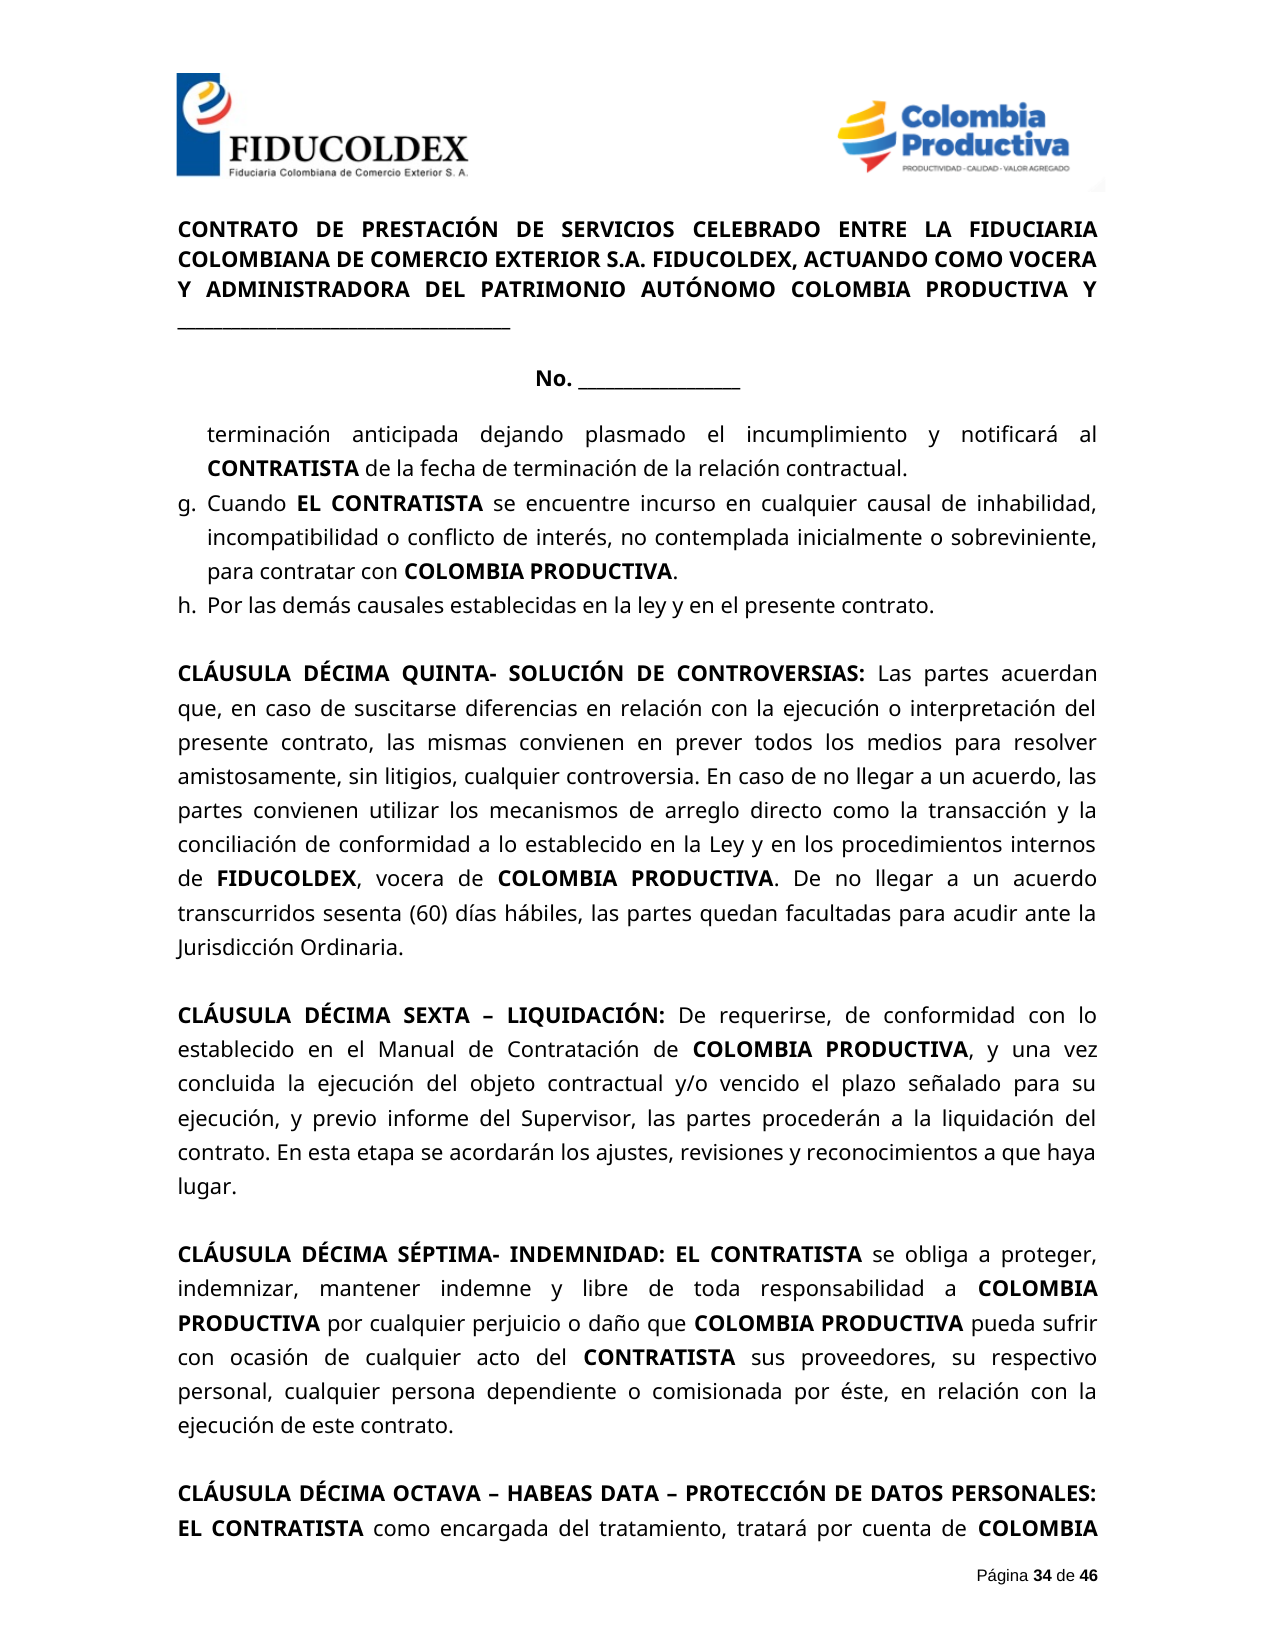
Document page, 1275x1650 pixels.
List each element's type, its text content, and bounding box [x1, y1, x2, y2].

list Cuando EL CONTRATISTA se encuentre incurso en cualquier causal de inhabilidad, incompatibilidad o conflicto de interés, no contemplada inicialmente o sobreviniente, para contratar con COLOMBIA PRODUCTIVA. [177, 487, 1098, 586]
text CLÁUSULA DÉCIMA QUINTA- SOLUCIÓN DE CONTROVERSIAS: Las partes acuerdan que, en caso de suscitarse diferencias en relación con la ejecución o interpretación del presente contrato, las mismas convienen en prever todos los medios para resolver amistosamente, sin litigios, cualquier controversia. En caso de no llegar a un acuerdo, las partes convienen utilizar los mecanismos de arreglo directo como la transacción y la conciliación de conformidad a lo establecido en la Ley y en los procedimientos internos de FIDUCOLDEX, vocera de COLOMBIA PRODUCTIVA. De no llegar a un acuerdo transcurridos sesenta (60) días hábiles, las partes quedan facultadas para acudir ante la Jurisdicción Ordinaria. [177, 658, 1098, 961]
list Por las demás causales establecidas en la ley y en el presente contrato. [177, 590, 1098, 620]
text CLÁUSULA DÉCIMA SEXTA – LIQUIDACIÓN: De requerirse, de conformidad con lo establecido en el Manual de Contratación de COLOMBIA PRODUCTIVA, y una vez concluida la ejecución del objeto contractual y/o vencido el plazo señalado para su ejecución, y previo informe del Supervisor, las partes procederán a la liquidación del contrato. En esta etapa se acordarán los ajustes, revisiones y reconocimientos a que haya lugar. [177, 1000, 1098, 1201]
picture [807, 71, 1106, 192]
picture [176, 73, 469, 179]
text CLÁUSULA DÉCIMA SÉPTIMA- INDEMNIDAD: EL CONTRATISTA se obliga a proteger, indemnizar, mantener indemne y libre de toda responsabilidad a COLOMBIA PRODUCTIVA por cualquier perjuicio o daño que COLOMBIA PRODUCTIVA pueda sufrir con ocasión de cualquier acto del CONTRATISTA sus proveedores, su respectivo personal, cualquier persona dependiente o comisionada por éste, en relación con la ejecución de este contrato. [177, 1239, 1098, 1440]
